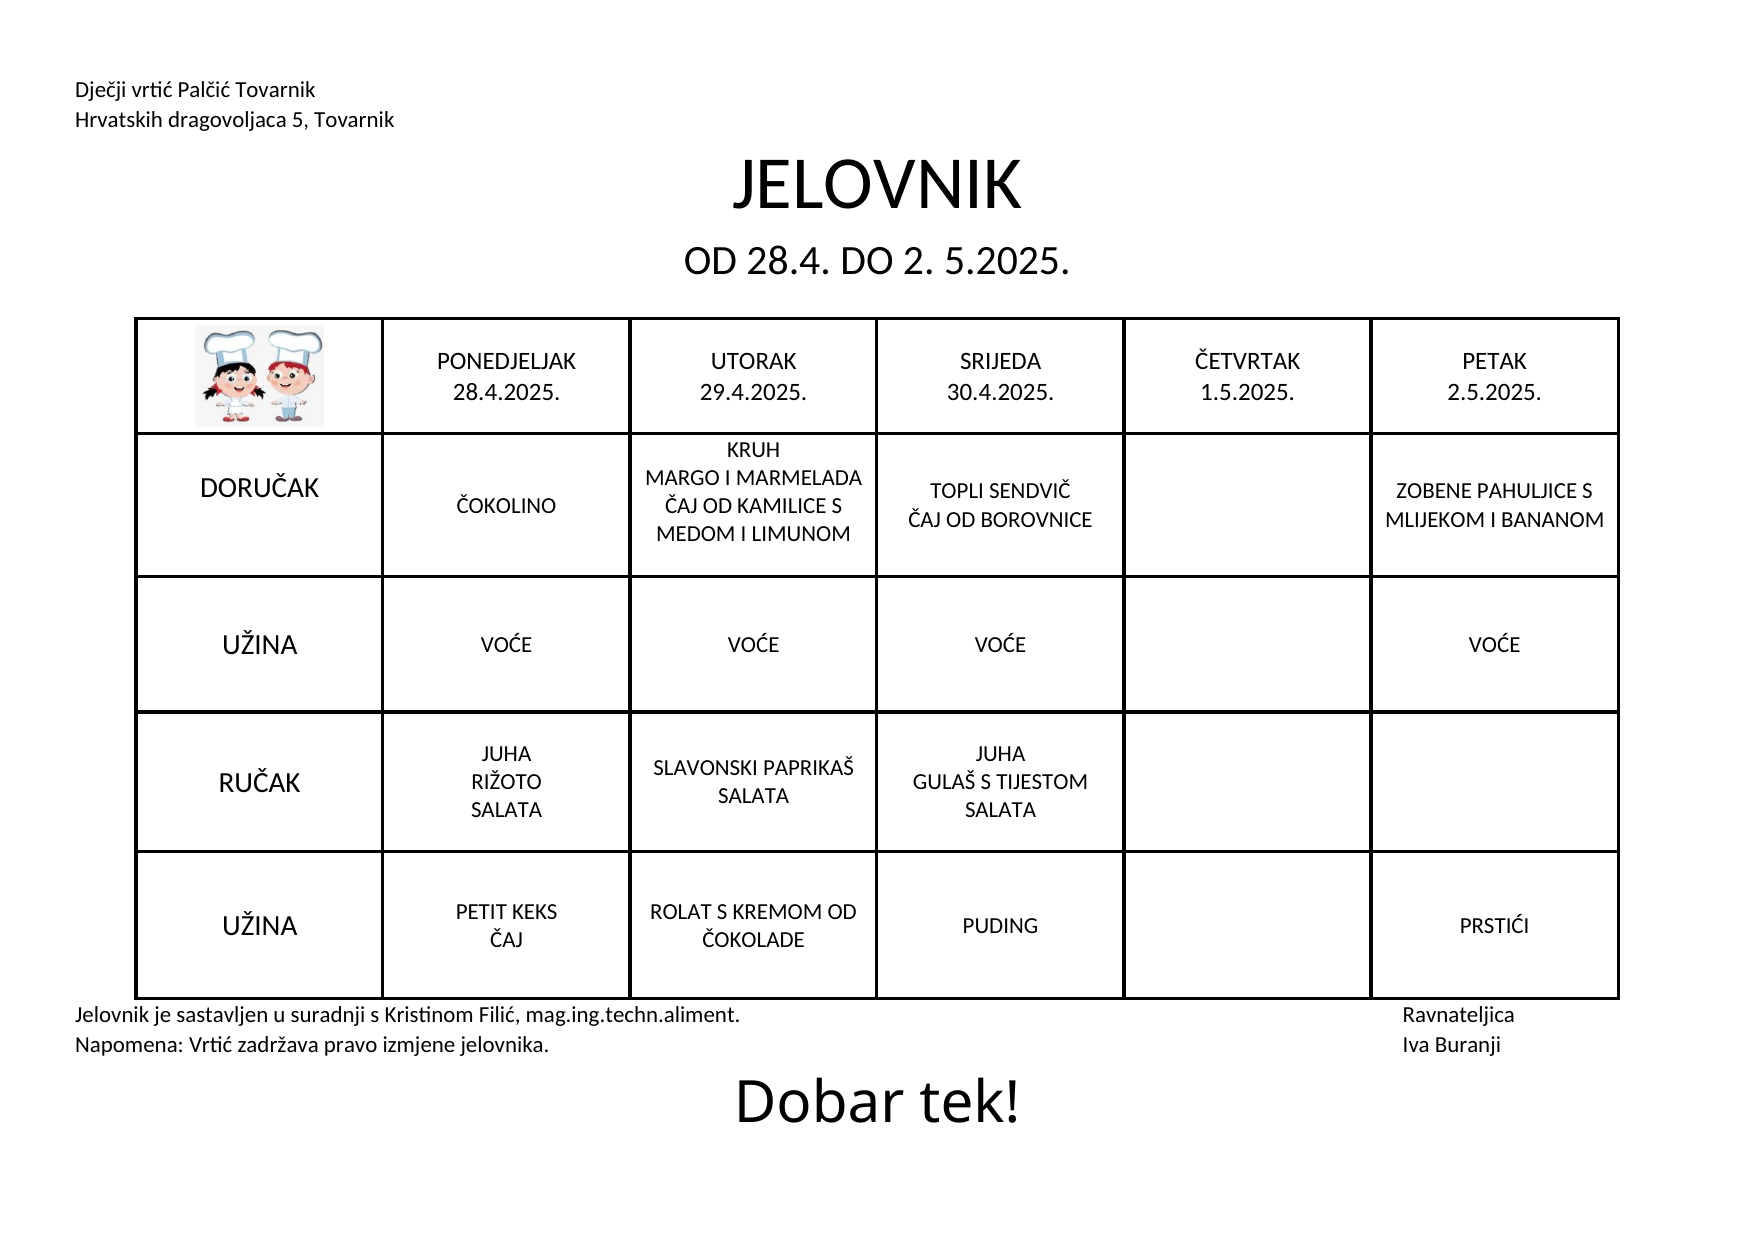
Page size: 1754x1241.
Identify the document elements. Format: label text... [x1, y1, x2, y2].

table_cell SLAVONSKI PAPRIKAŠ SALATA [632, 714, 875, 850]
table_cell [1126, 714, 1369, 850]
table_header UTORAK 29.4.2025. [632, 320, 875, 432]
text Hrvatskih dragovoljaca 5, Tovarnik [75, 105, 1679, 133]
table_cell ROLAT S KREMOM OD ČOKOLADE [632, 853, 875, 997]
table_cell PRSTIĆI [1373, 853, 1617, 997]
table_header ČETVRTAK 1.5.2025. [1126, 320, 1369, 432]
table_cell PETIT KEKS ČAJ [384, 853, 628, 997]
table_cell [1126, 435, 1369, 575]
table_cell UŽINA [138, 578, 381, 710]
table_cell VOĆE [632, 578, 875, 710]
table_header SRIJEDA 30.4.2025. [878, 320, 1122, 432]
table_header [138, 320, 381, 432]
table_cell PUDING [878, 853, 1122, 997]
table_header PONEDJELJAK 28.4.2025. [384, 320, 628, 432]
table_cell VOĆE [1373, 578, 1617, 710]
table_cell UŽINA [138, 853, 381, 997]
picture [194, 325, 325, 427]
table_cell RUČAK [138, 714, 381, 850]
text Dobar tek! [75, 1060, 1679, 1140]
table_cell [1373, 714, 1617, 850]
table_cell VOĆE [878, 578, 1122, 710]
text JELOVNIK [75, 135, 1679, 227]
table_cell JUHA RIŽOTO SALATA [384, 714, 628, 850]
table_cell [1126, 853, 1369, 997]
text Napomena: Vrtić zadržava pravo izmjene jelovnika. Iva Buranji [75, 1030, 1679, 1058]
text OD 28.4. DO 2. 5.2025. [75, 234, 1679, 285]
table_cell KRUH MARGO I MARMELADA ČAJ OD KAMILICE S MEDOM I LIMUNOM [632, 435, 875, 575]
table_cell [1126, 578, 1369, 710]
table_cell JUHA GULAŠ S TIJESTOM SALATA [878, 714, 1122, 850]
text Dječji vrtić Palčić Tovarnik [75, 75, 1679, 103]
table_cell ČOKOLINO [384, 435, 628, 575]
table_header PETAK 2.5.2025. [1373, 320, 1617, 432]
table_cell ZOBENE PAHULJICE S MLIJEKOM I BANANOM [1373, 435, 1617, 575]
table_cell DORUČAK [138, 435, 381, 575]
table_cell VOĆE [384, 578, 628, 710]
text Jelovnik je sastavljen u suradnji s Kristinom Filić, mag.ing.techn.aliment. Ravnateljica [75, 1000, 1679, 1028]
table_cell TOPLI SENDVIČ ČAJ OD BOROVNICE [878, 435, 1122, 575]
